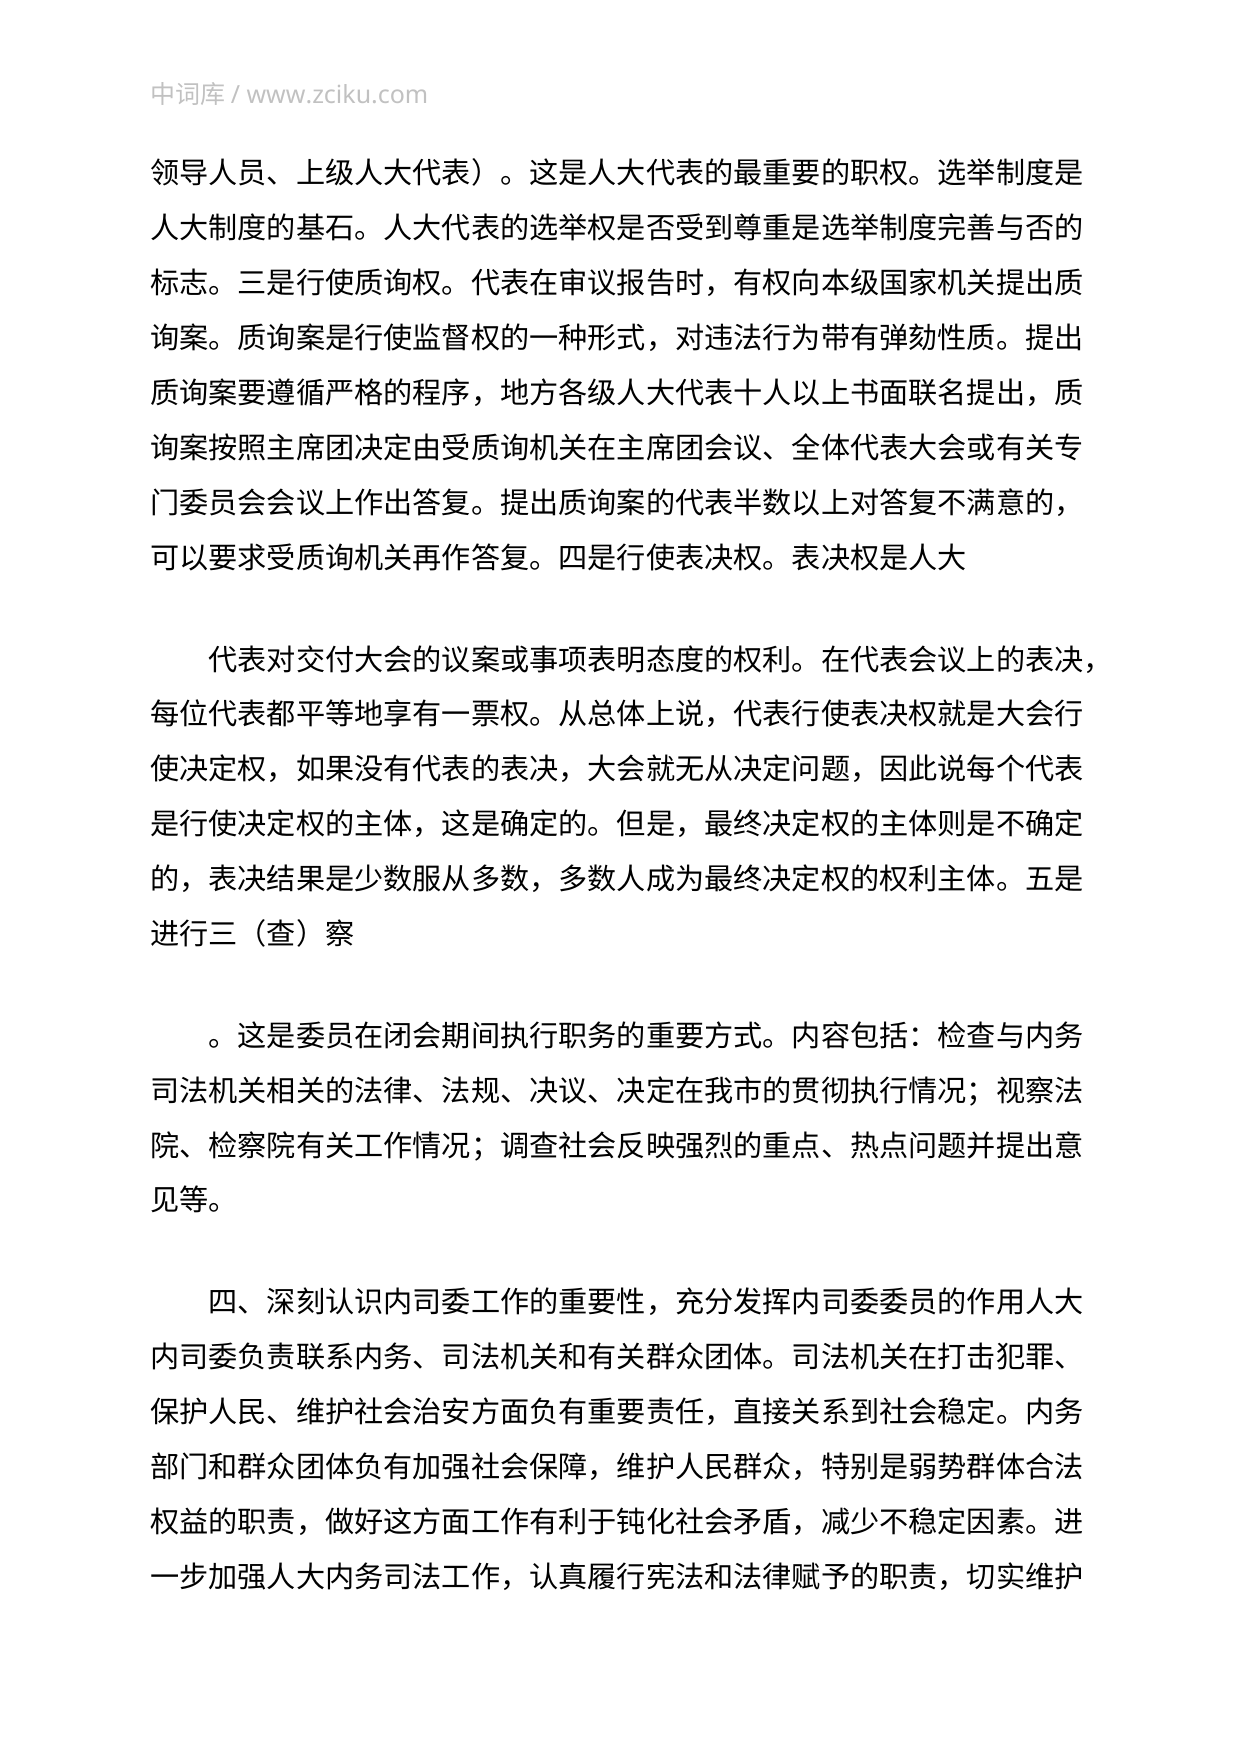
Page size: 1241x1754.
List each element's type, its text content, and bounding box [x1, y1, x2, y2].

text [150, 150, 1090, 577]
text 。这是委员在闭会期间执行职务的重要方式。内容包括：检查与内务司法机关相关的法律、法规、决议、决定在我市的贯彻执行情况；视察法院、检察院有关工作情况；调查社会反映强烈的重点、热点问题并提出意见等。 [150, 1012, 1090, 1219]
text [150, 1279, 1090, 1596]
text 代表对交付大会的议案或事项表明态度的权利。在代表会议上的表决，每位代表都平等地享有一票权。从总体上说，代表行使表决权就是大会行使决定权，如果没有代表的表决，大会就无从决定问题，因此说每个代表是行使决定权的主体，这是确定的。但是，最终决定权的主体则是不确定的，表决结果是少数服从多数，多数人成为最终决定权的权利主体。五是进行三（查）察 [150, 636, 1090, 953]
